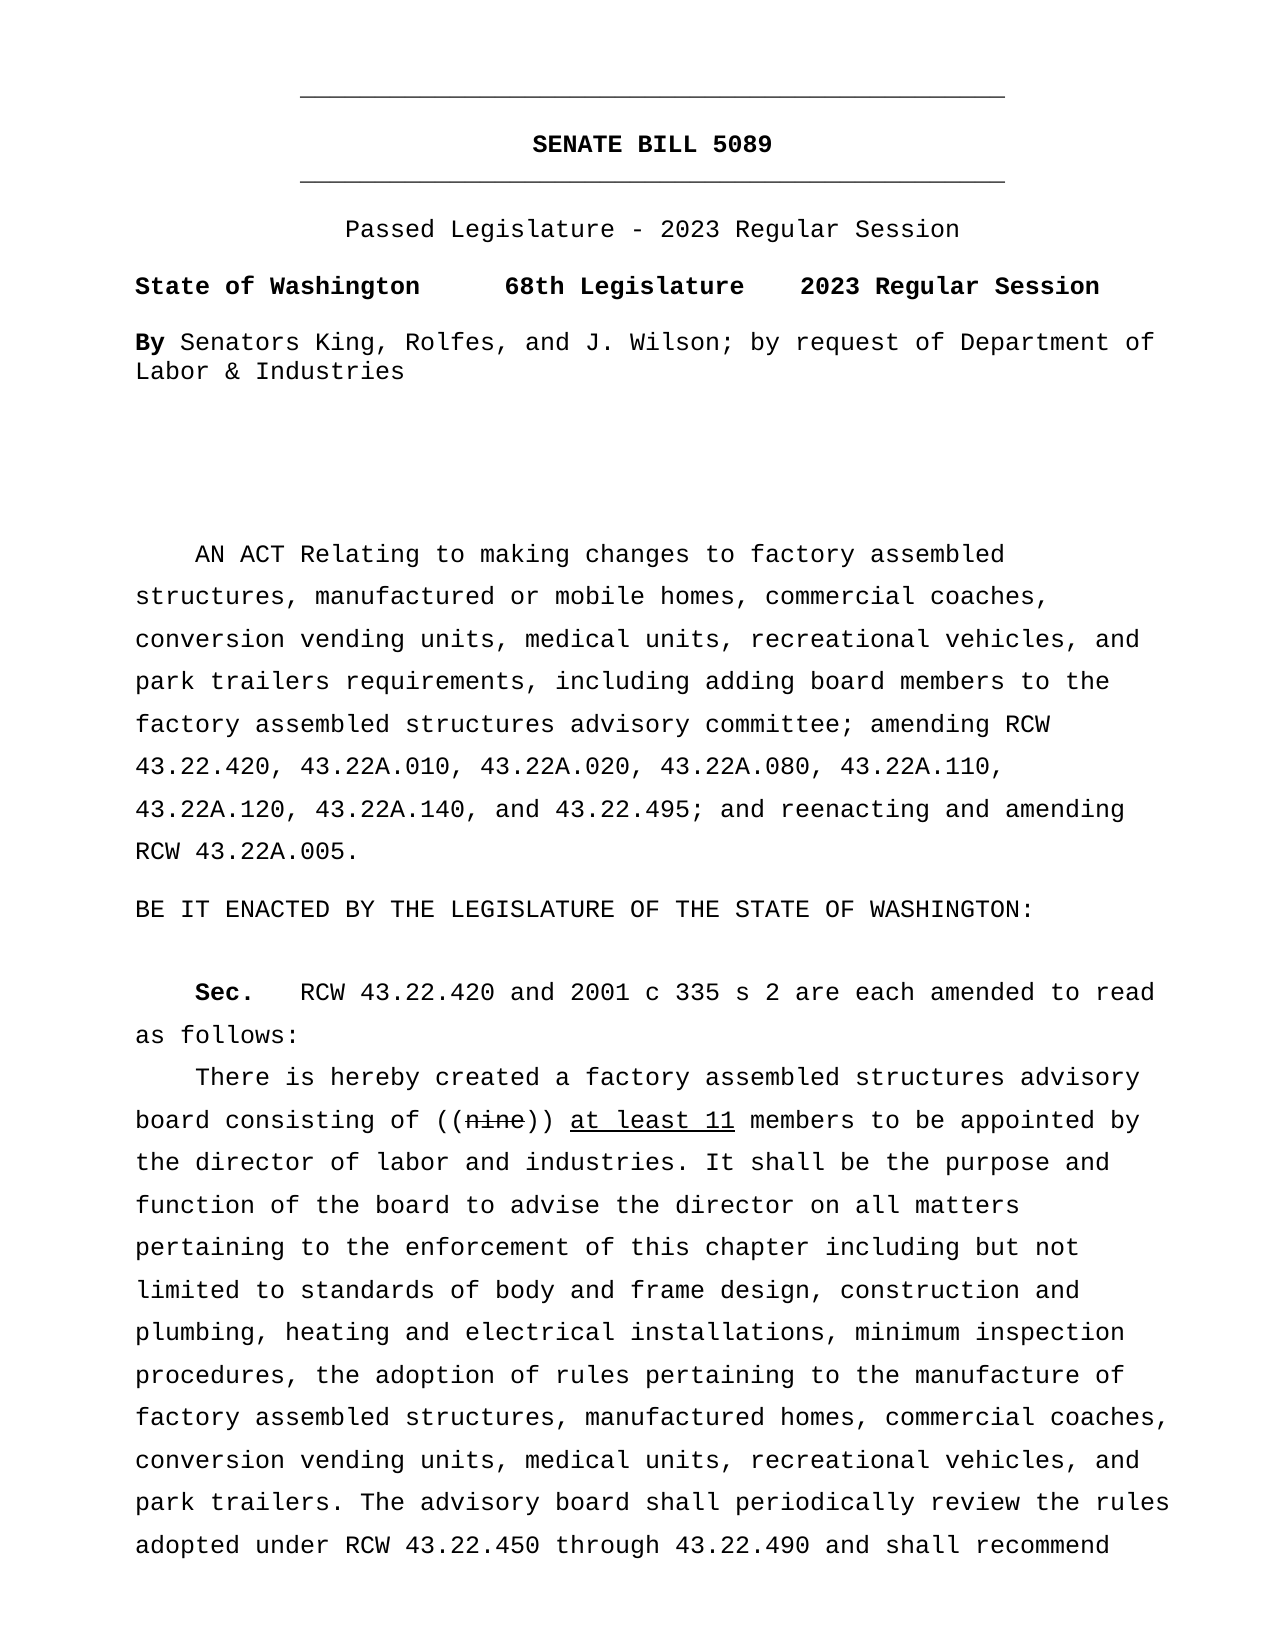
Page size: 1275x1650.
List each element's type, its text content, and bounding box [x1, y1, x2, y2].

text _______________________________________________ [135, 160, 1170, 188]
text _______________________________________________ [135, 75, 1170, 103]
text AN ACT Relating to making changes to factory assembled structures, manufactured or mobile homes, commercial coaches, conversion vending units, medical units, recreational vehicles, and park trailers requirements, including adding board members to the factory assembled structures advisory committee; amending RCW 43.22.420, 43.22A.010, 43.22A.020, 43.22A.080, 43.22A.110, 43.22A.120, 43.22A.140, and 43.22.495; and reenacting and amending RCW 43.22A.005. [135, 528, 1170, 868]
text By Senators King, Rolfes, and J. Wilson; by request of Department of Labor & Industries [135, 330, 1170, 387]
text Sec. RCW 43.22.420 and 2001 c 335 s 2 are each amended to read as follows: [135, 967, 1170, 1052]
text SENATE BILL 5089 [135, 132, 1170, 160]
text Passed Legislature - 2023 Regular Session [135, 217, 1170, 245]
text State of Washington 68th Legislature 2023 Regular Session [135, 273, 1170, 302]
text BE IT ENACTED BY THE LEGISLATURE OF THE STATE OF WASHINGTON: [135, 897, 1170, 925]
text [135, 1052, 1170, 1562]
